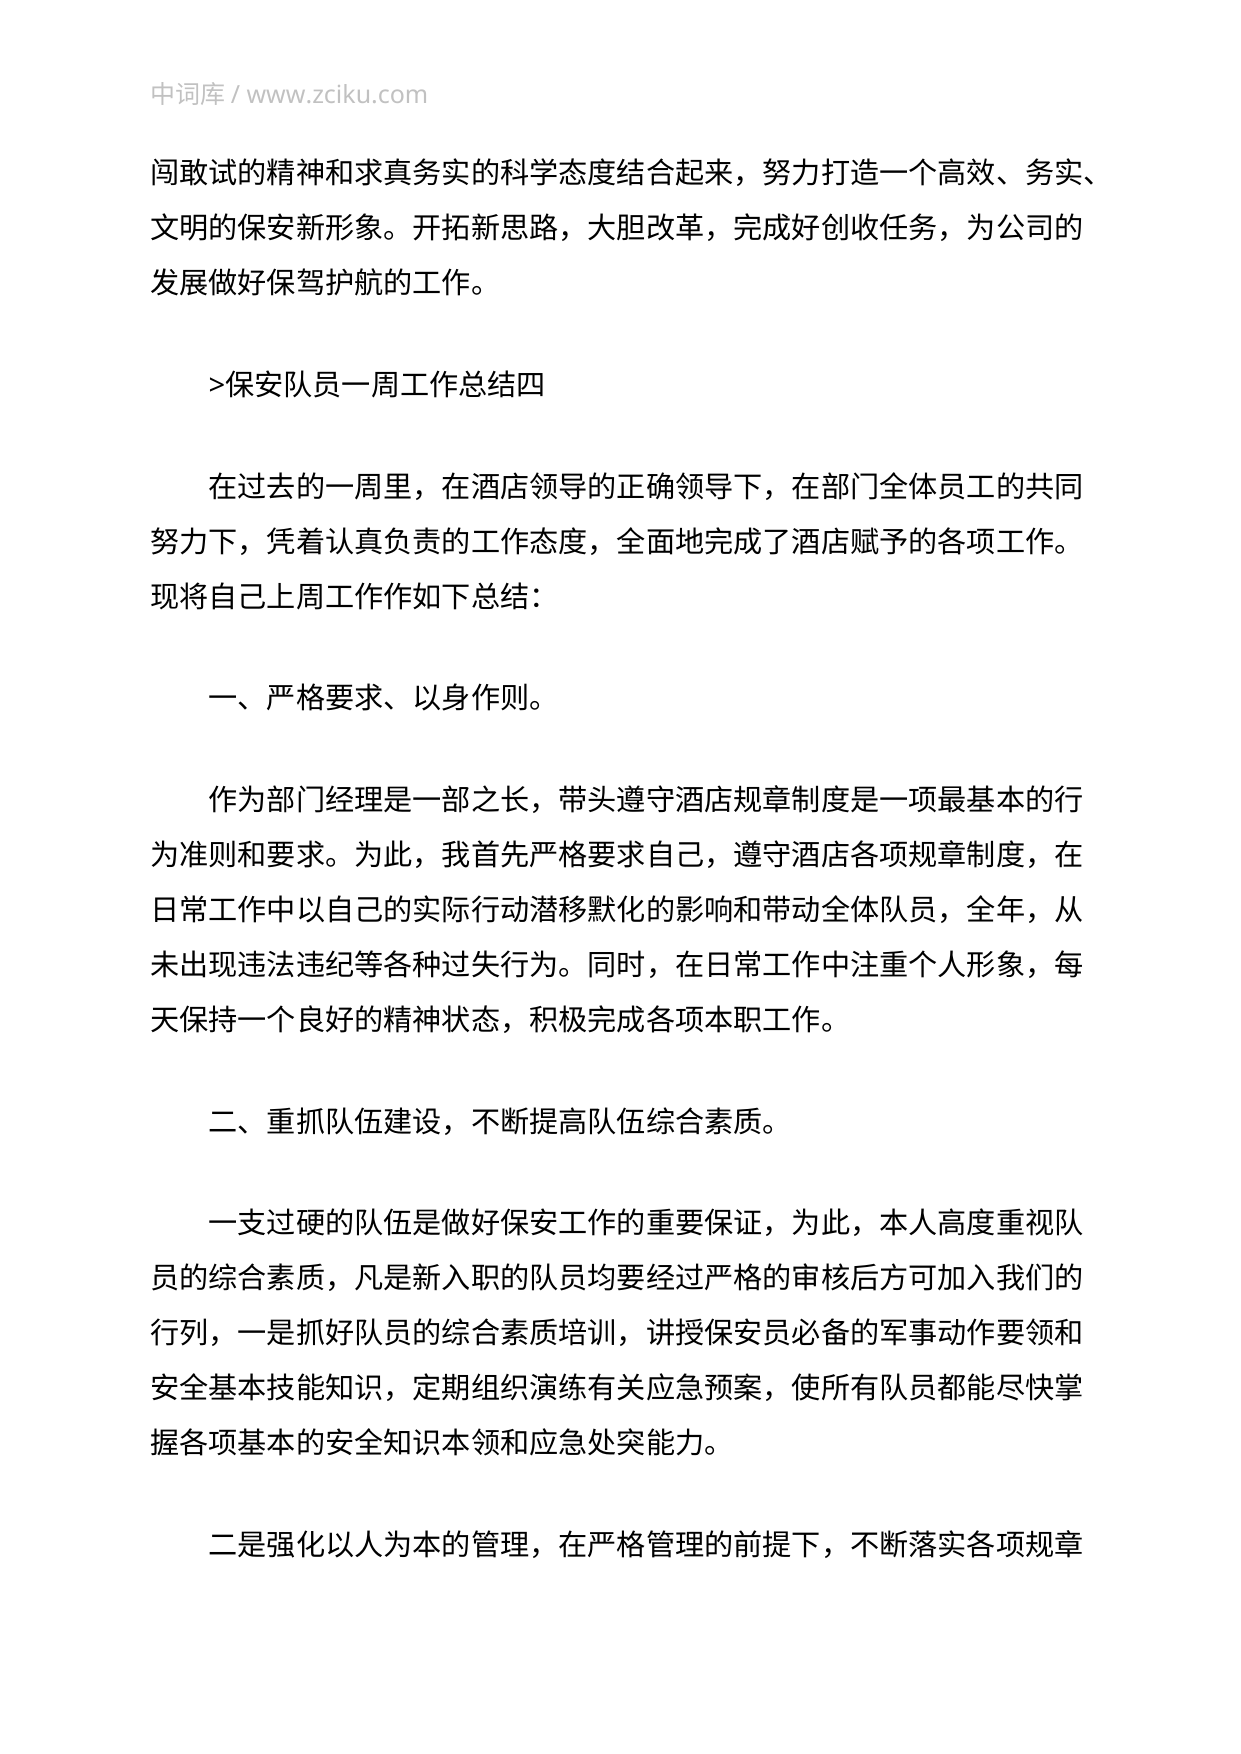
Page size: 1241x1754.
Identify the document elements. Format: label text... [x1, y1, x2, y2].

text 作为部门经理是一部之长，带头遵守酒店规章制度是一项最基本的行为准则和要求。为此，我首先严格要求自己，遵守酒店各项规章制度，在日常工作中以自己的实际行动潜移默化的影响和带动全体队员，全年，从未出现违法违纪等各种过失行为。同时，在日常工作中注重个人形象，每天保持一个良好的精神状态，积极完成各项本职工作。 [150, 777, 1090, 1039]
text >保安队员一周工作总结四 [150, 362, 1090, 404]
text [150, 150, 1090, 302]
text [150, 1521, 1090, 1564]
text 一支过硬的队伍是做好保安工作的重要保证，为此，本人高度重视队员的综合素质，凡是新入职的队员均要经过严格的审核后方可加入我们的行列，一是抓好队员的综合素质培训，讲授保安员必备的军事动作要领和安全基本技能知识，定期组织演练有关应急预案，使所有队员都能尽快掌握各项基本的安全知识本领和应急处突能力。 [150, 1200, 1090, 1462]
text 二、重抓队伍建设，不断提高队伍综合素质。 [150, 1098, 1090, 1141]
text 在过去的一周里，在酒店领导的正确领导下，在部门全体员工的共同努力下，凭着认真负责的工作态度，全面地完成了酒店赋予的各项工作。现将自己上周工作作如下总结： [150, 463, 1090, 616]
text 一、严格要求、以身作则。 [150, 675, 1090, 717]
